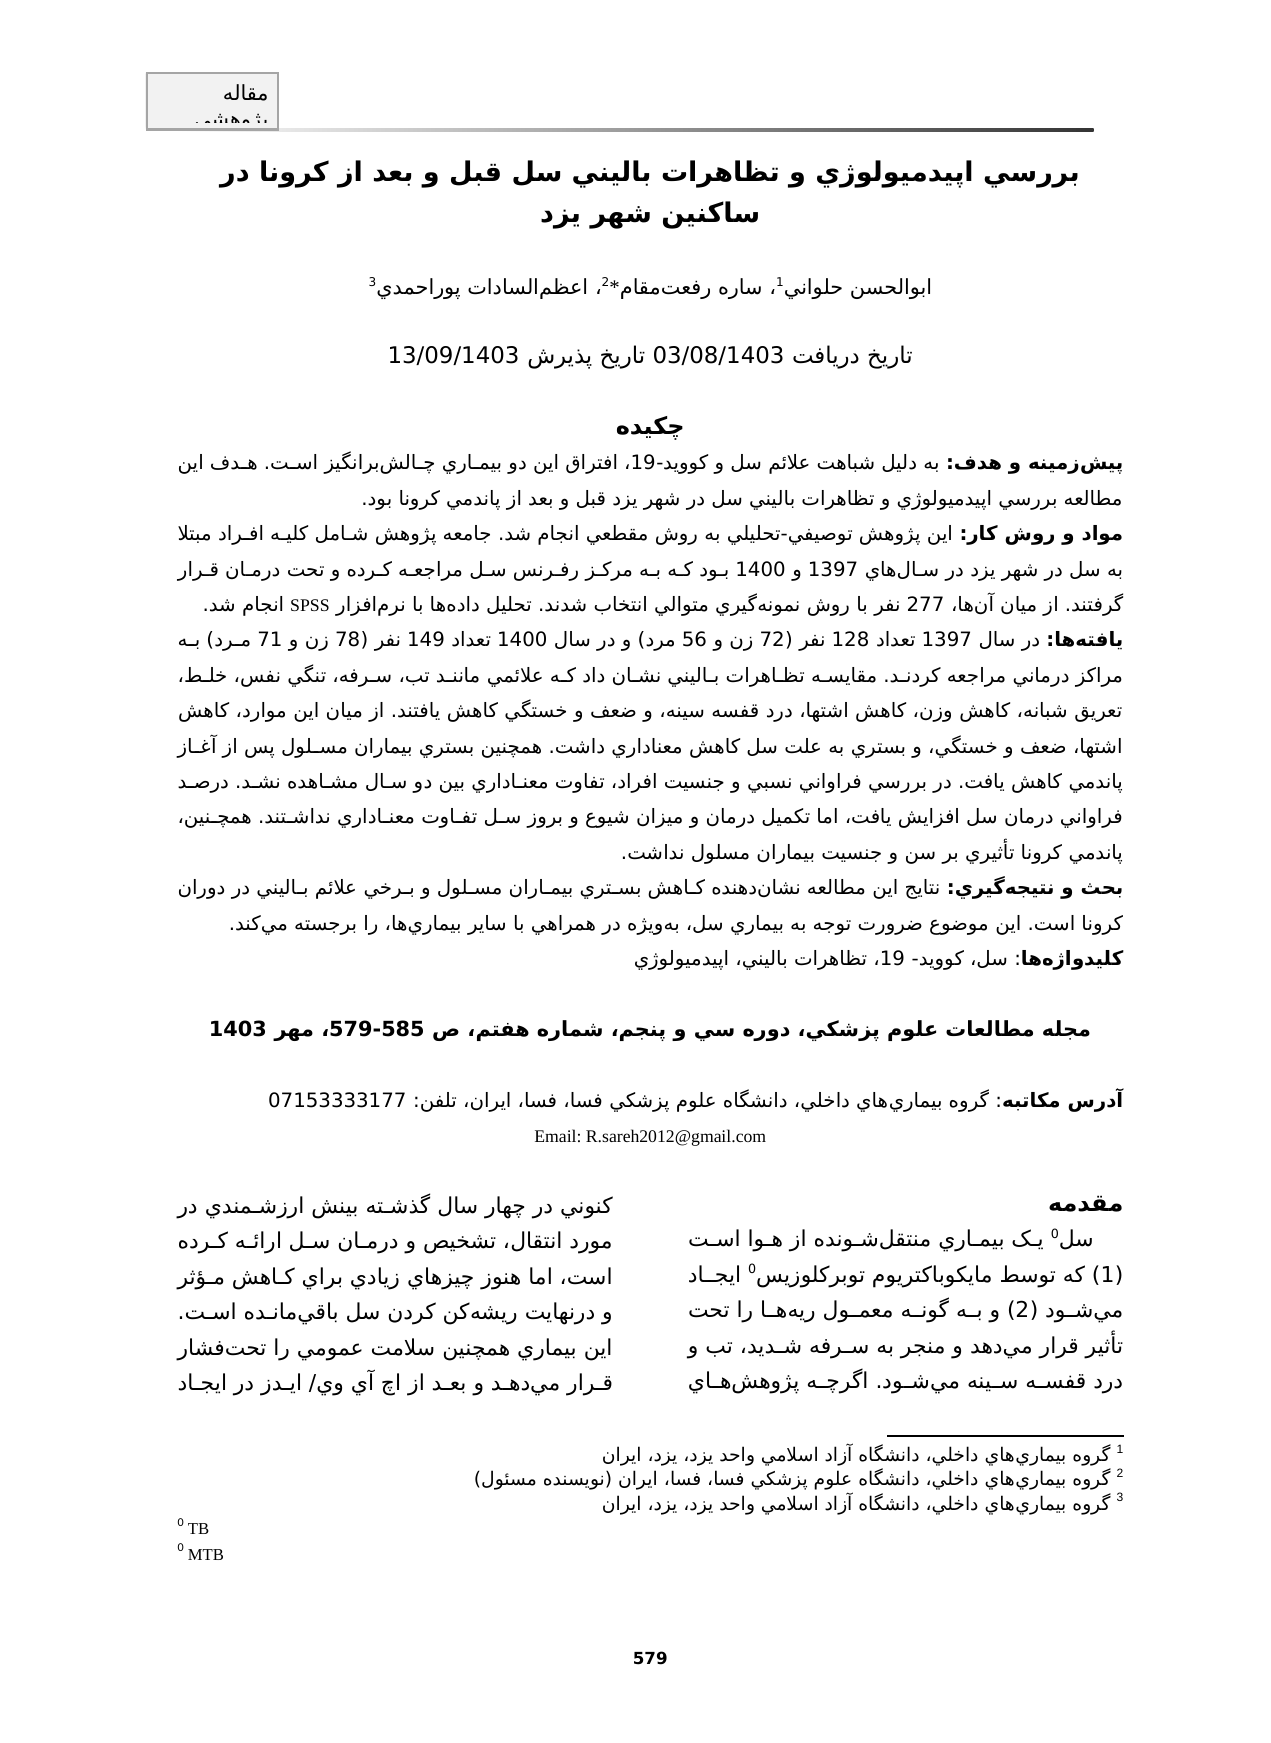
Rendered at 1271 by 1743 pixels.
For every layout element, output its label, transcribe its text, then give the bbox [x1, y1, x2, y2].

text مجله مطالعات علوم پزشکي، دوره سي و پنجم، شماره هفتم، ص 585-579، مهر 1403 [177, 1008, 1123, 1043]
text يافته‌ها: در سال 1397 تعداد 128 نفر (72 زن و 56 مرد) و در سال 1400 تعداد 149 نفر (78 زن و 71 مرد) به مراکز درماني مراجعه کردند. مقايسه تظاهرات باليني نشان داد که علائمي مانند تب، سرفه، تنگي نفس، خلط، تعريق شبانه، کاهش وزن، کاهش اشتها، درد قفسه سينه، و ضعف و خستگي کاهش يافتند. از ميان اين موارد، کاهش اشتها، ضعف و خستگي، و بستري به علت سل کاهش معناداري داشت. همچنين بستري بيماران مسلول پس از آغاز پاندمي کاهش يافت. در بررسي فراواني نسبي و جنسيت افراد، تفاوت معناداري بين دو سال مشاهده نشد. درصد فراواني درمان سل افزايش يافت، اما تکميل درمان و ميزان شيوع و بروز سل تفاوت معناداري نداشتند. همچنين، پاندمي کرونا تأثيري بر سن و جنسيت بيماران مسلول نداشت. [177, 618, 1123, 866]
text کليدواژه‌ها: سل، کوويد- 19، تظاهرات باليني، اپيدميولوژي [177, 937, 1123, 973]
text چکيده [177, 406, 1123, 441]
text ابوالحسن حلواني، ساره رفعت‌مقام*، اعظم‌السادات پوراحمدي [177, 266, 1123, 302]
text بررسي اپيدميولوژي و تظاهرات باليني سل قبل و بعد از کرونا در ساکنين شهر يزد [177, 148, 1123, 231]
text تاريخ دريافت 03/08/1403 تاريخ پذيرش 13/09/1403 [177, 337, 1123, 371]
text بحث و نتيجه‌گيري: نتايج اين مطالعه نشان‌دهنده کاهش بستري بيماران مسلول و برخي علائم باليني در دوران کرونا است. اين موضوع ضرورت توجه به بيماري سل، به‌ويژه در همراهي با ساير بيماري‌ها، را برجسته مي‌کند. [177, 866, 1123, 937]
text آدرس مکاتبه: گروه بيماري‌هاي داخلي، دانشگاه علوم پزشکي فسا، فسا، ايران، تلفن: 07153333177 [177, 1079, 1123, 1114]
text مقدمه [688, 1185, 1123, 1218]
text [688, 1218, 1123, 1396]
text Email: R.sareh2012@gmail.com [177, 1114, 1123, 1150]
text مواد و روش کار: اين پژوهش توصيفي-تحليلي به روش مقطعي انجام شد. جامعه پژوهش شامل کليه افراد مبتلا به سل در شهر يزد در سال‌هاي 1397 و 1400 بود که به مرکز رفرنس سل مراجعه کرده و تحت درمان قرار گرفتند. از ميان آن‌ها، 277 نفر با روش نمونه‌گيري متوالي انتخاب شدند. تحليل داده‌ها با نرم‌افزار SPSS انجام شد. [177, 512, 1123, 618]
text پيش‌زمينه و هدف: به دليل شباهت علائم سل و کوويد-19، افتراق اين دو بيماري چالش‌برانگيز است. هدف اين مطالعه بررسي اپيدميولوژي و تظاهرات باليني سل در شهر يزد قبل و بعد از پاندمي کرونا بود. [177, 441, 1123, 512]
